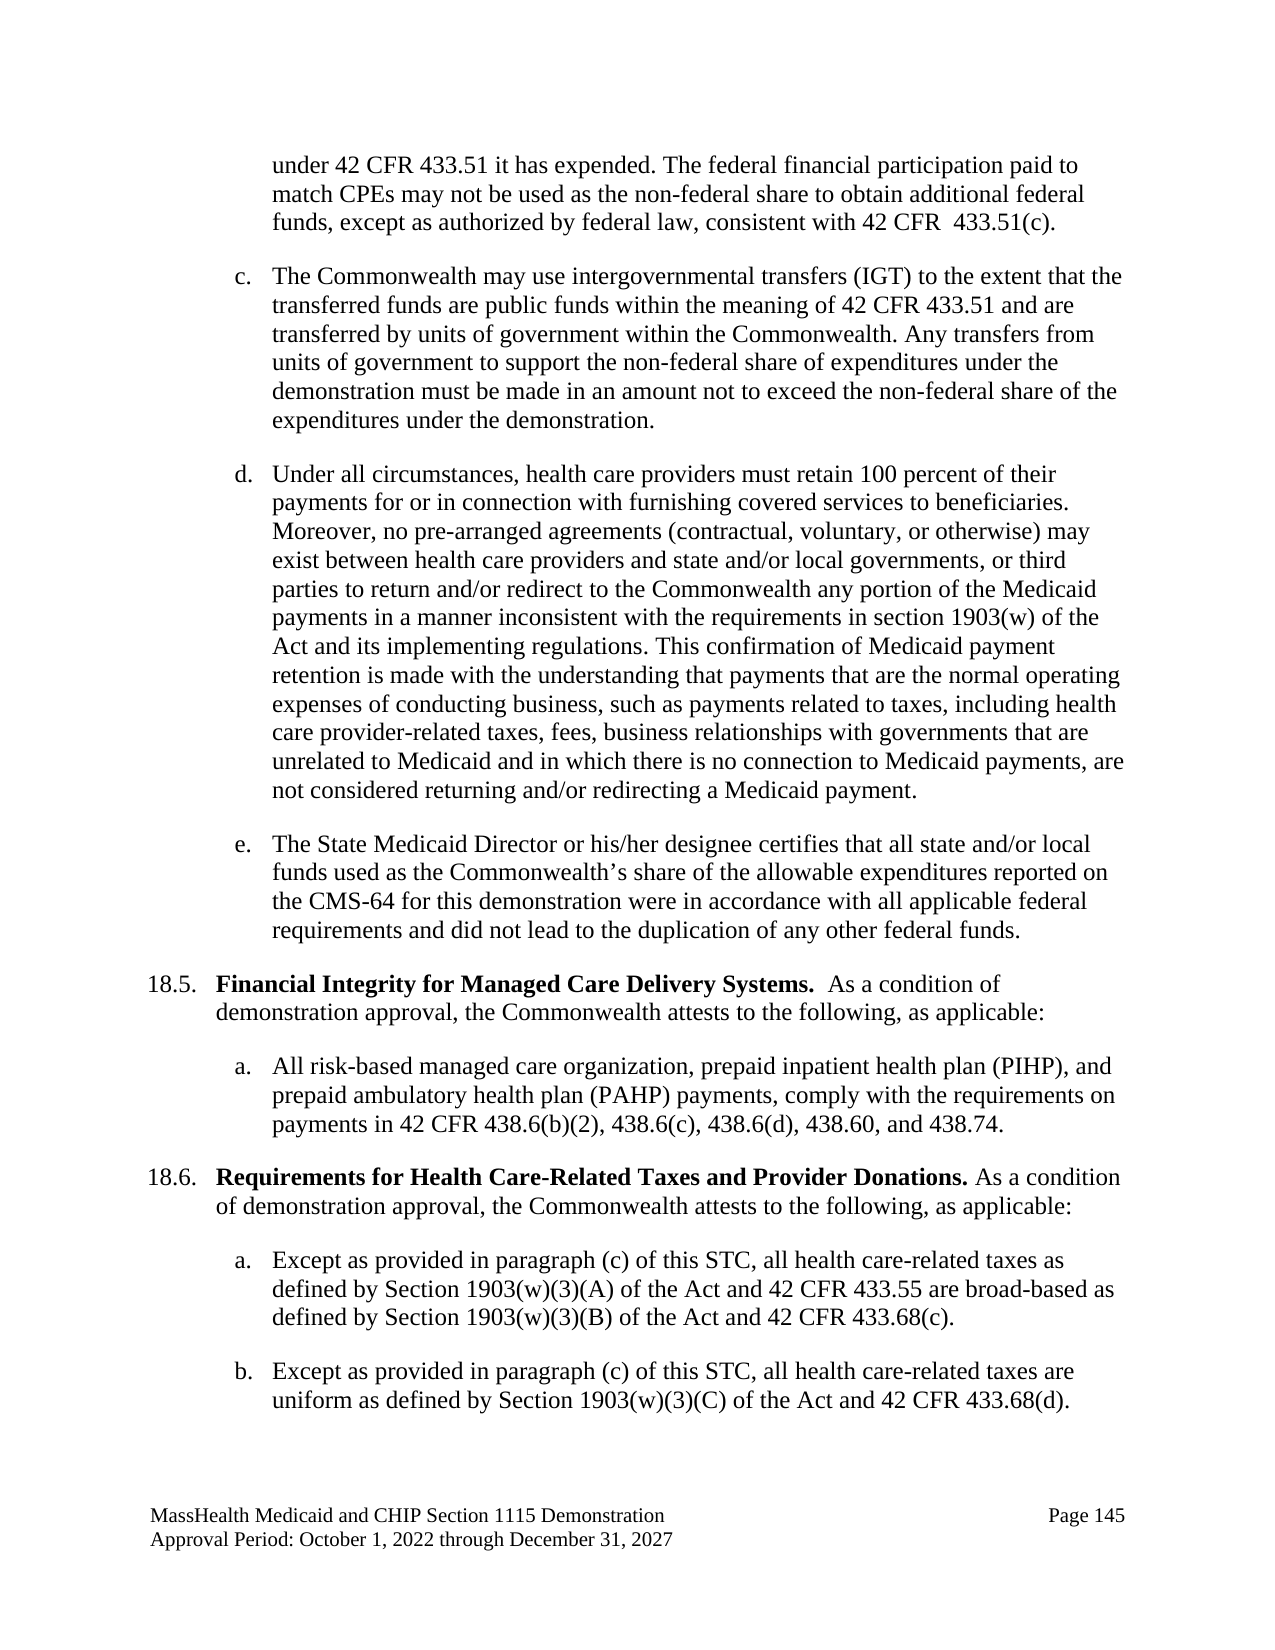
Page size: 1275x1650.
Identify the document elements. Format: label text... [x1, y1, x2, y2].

list The State Medicaid Director or his/her designee certifies that all state and/or local funds used as the Commonwealth’s share of the allowable expenditures reported on the CMS-64 for this demonstration were in accordance with all applicable federal requirements and did not lead to the duplication of any other federal funds. [234, 829, 1125, 944]
list Requirements for Health Care-Related Taxes and Provider Donations. As a condition of demonstration approval, the Commonwealth attests to the following, as applicable: [197, 1162, 1125, 1220]
list Except as provided in paragraph (c) of this STC, all health care-related taxes are uniform as defined by Section 1903(w)(3)(C) of the Act and 42 CFR 433.68(d). [234, 1356, 1125, 1414]
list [234, 150, 1125, 236]
list All risk-based managed care organization, prepaid inpatient health plan (PIHP), and prepaid ambulatory health plan (PAHP) payments, comply with the requirements on payments in 42 CFR 438.6(b)(2), 438.6(c), 438.6(d), 438.60, and 438.74. [234, 1051, 1125, 1137]
list Except as provided in paragraph (c) of this STC, all health care-related taxes as defined by Section 1903(w)(3)(A) of the Act and 42 CFR 433.55 are broad-based as defined by Section 1903(w)(3)(B) of the Act and 42 CFR 433.68(c). [234, 1245, 1125, 1331]
list Under all circumstances, health care providers must retain 100 percent of their payments for or in connection with furnishing covered services to beneficiaries. Moreover, no pre-arranged agreements (contractual, voluntary, or otherwise) may exist between health care providers and state and/or local governments, or third parties to return and/or redirect to the Commonwealth any portion of the Medicaid payments in a manner inconsistent with the requirements in section 1903(w) of the Act and its implementing regulations. This confirmation of Medicaid payment retention is made with the understanding that payments that are the normal operating expenses of conducting business, such as payments related to taxes, including health care provider-related taxes, fees, business relationships with governments that are unrelated to Medicaid and in which there is no connection to Medicaid payments, are not considered returning and/or redirecting a Medicaid payment. [234, 459, 1125, 804]
list Financial Integrity for Managed Care Delivery Systems. As a condition of demonstration approval, the Commonwealth attests to the following, as applicable: [197, 969, 1125, 1026]
list The Commonwealth may use intergovernmental transfers (IGT) to the extent that the transferred funds are public funds within the meaning of 42 CFR 433.51 and are transferred by units of government within the Commonwealth. Any transfers from units of government to support the non-federal share of expenditures under the demonstration must be made in an amount not to exceed the non-federal share of the expenditures under the demonstration. [234, 261, 1125, 434]
